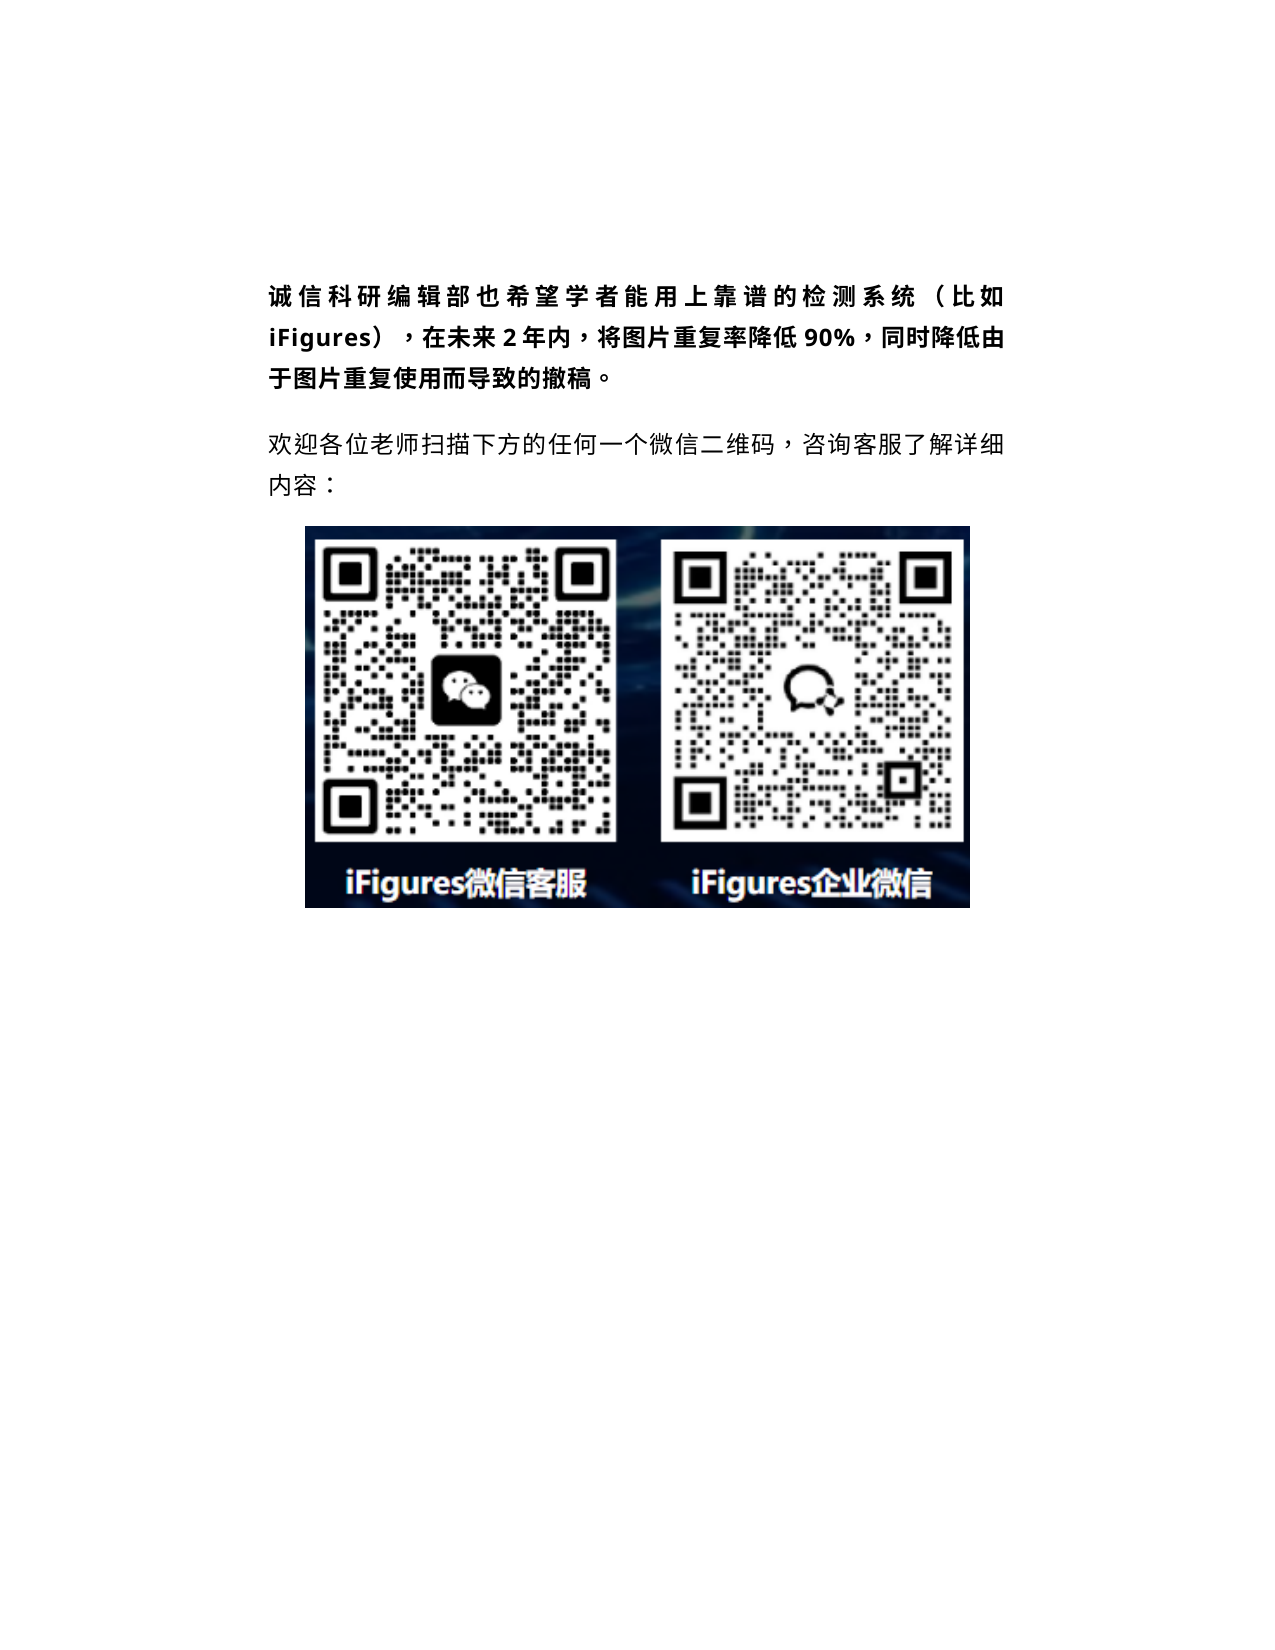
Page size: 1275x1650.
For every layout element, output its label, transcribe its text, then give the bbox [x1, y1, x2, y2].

text 诚信科研编辑部也希望学者能用上靠谱的检测系统（比如iFigures），在未来2年内，将图片重复率降低90%，同时降低由于图片重复使用而导致的撤稿。 [269, 271, 1006, 394]
text 欢迎各位老师扫描下方的任何一个微信二维码，咨询客服了解详细内容： [269, 419, 1006, 501]
picture [305, 526, 970, 908]
